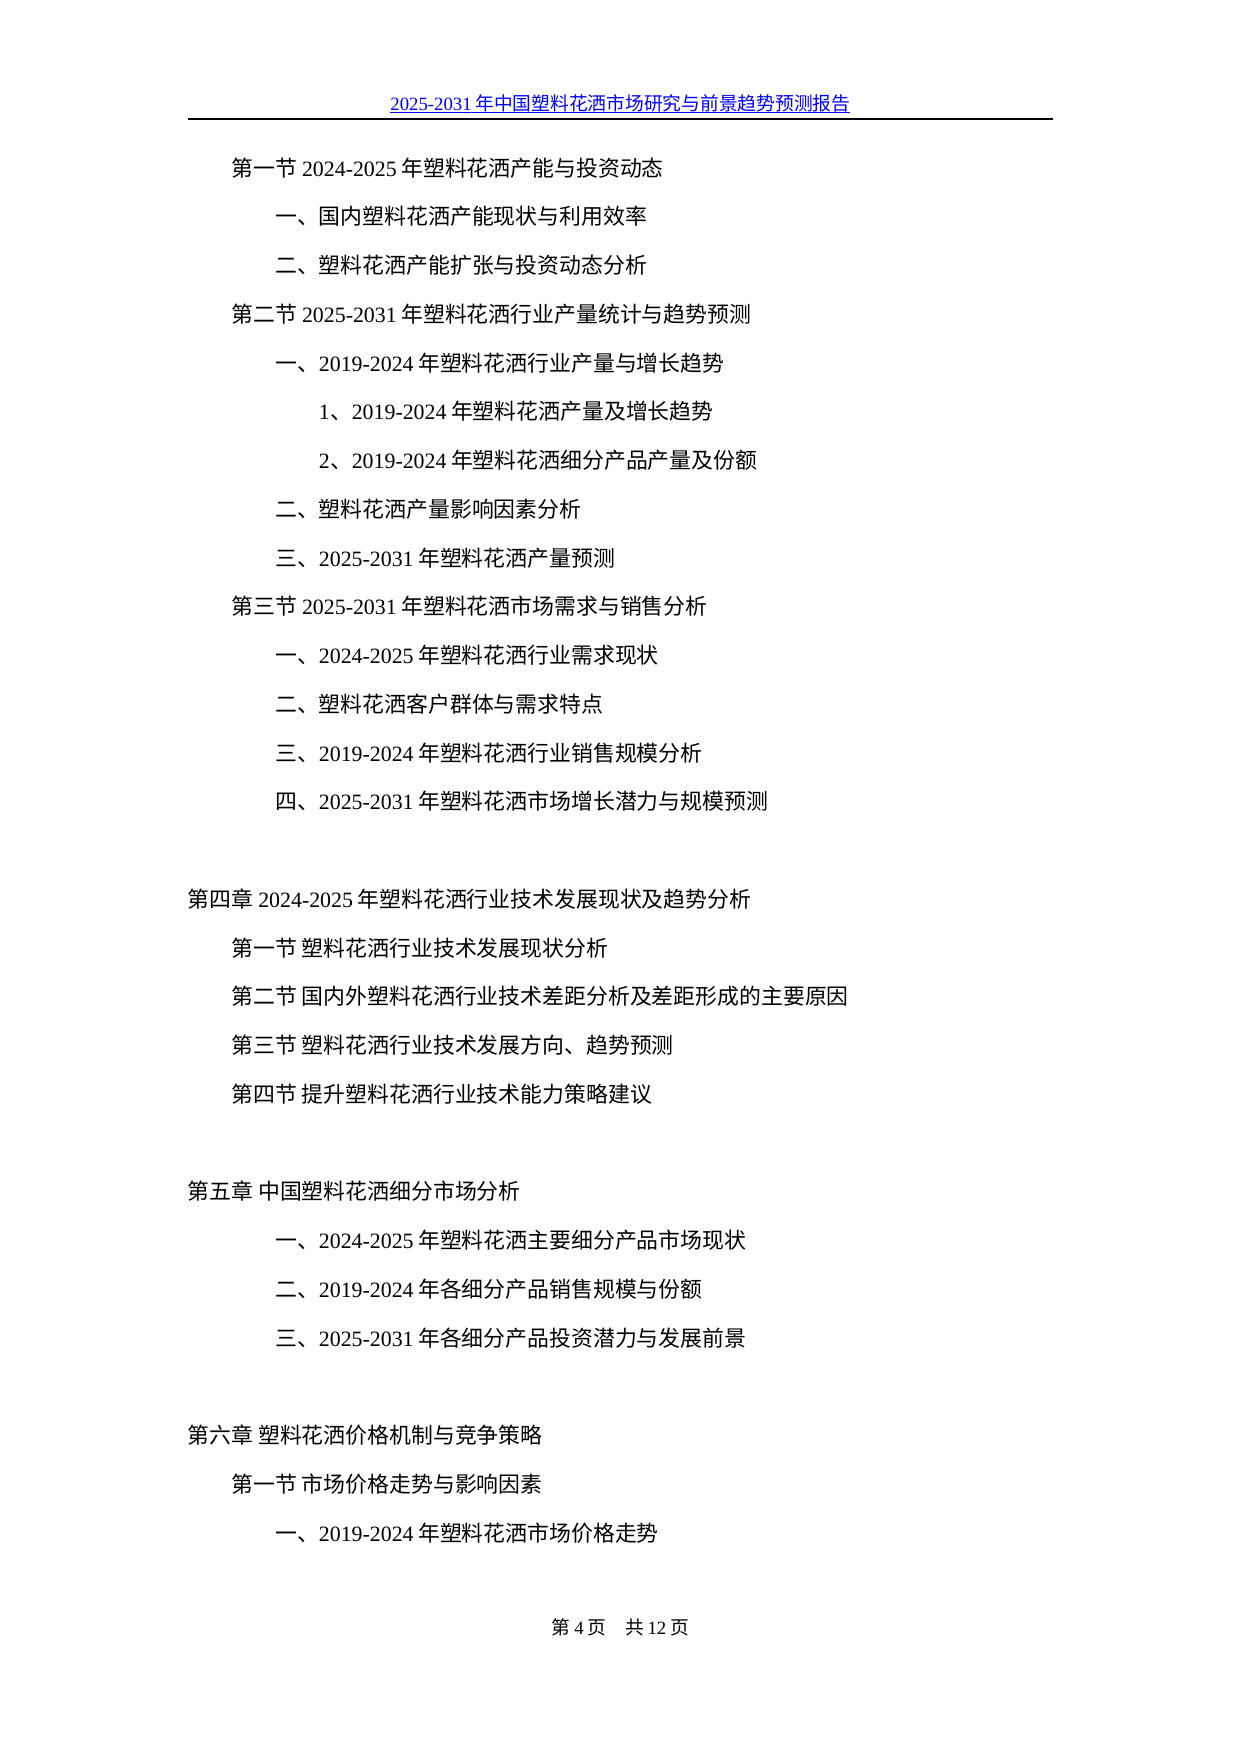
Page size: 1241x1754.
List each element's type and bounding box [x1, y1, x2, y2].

text [187, 150, 1053, 1548]
